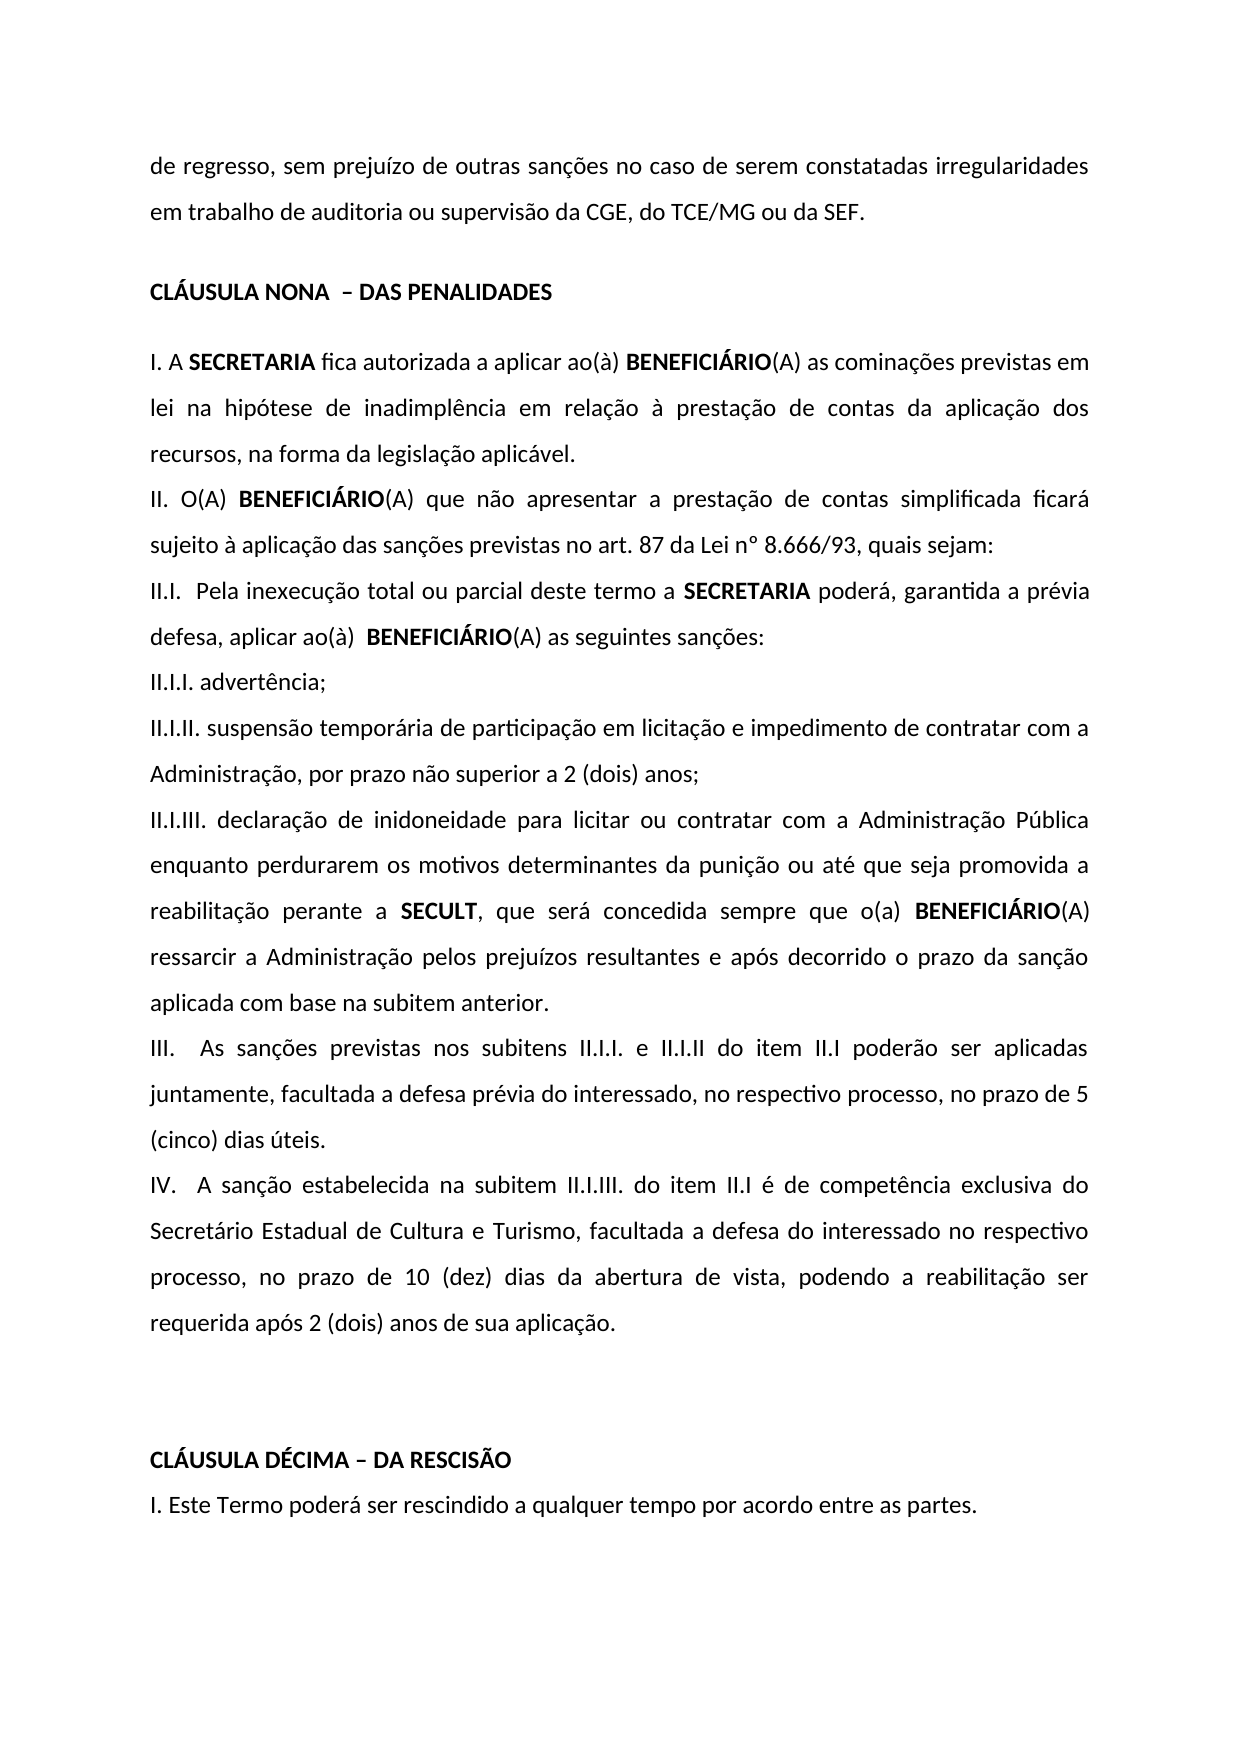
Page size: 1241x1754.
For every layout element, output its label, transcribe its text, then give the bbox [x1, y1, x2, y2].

text II.I.II. suspensão temporária de participação em licitação e impedimento de contratar com a Administração, por prazo não superior a 2 (dois) anos; [150, 712, 1090, 788]
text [150, 150, 1090, 226]
text II.I. Pela inexecução total ou parcial deste termo a SECRETARIA poderá, garantida a prévia defesa, aplicar ao(à) BENEFICIÁRIO(A) as seguintes sanções: [150, 575, 1090, 651]
text I. A SECRETARIA fica autorizada a aplicar ao(à) BENEFICIÁRIO(A) as cominações previstas em lei na hipótese de inadimplência em relação à prestação de contas da aplicação dos recursos, na forma da legislação aplicável. [150, 346, 1090, 468]
text II. O(A) BENEFICIÁRIO(A) que não apresentar a prestação de contas simplificada ficará sujeito à aplicação das sanções previstas no art. 87 da Lei nº 8.666/93, quais sejam: [150, 484, 1090, 560]
text CLÁUSULA DÉCIMA – DA RESCISÃO [150, 1444, 1090, 1474]
text II.I.III. declaração de inidoneidade para licitar ou contratar com a Administração Pública enquanto perdurarem os motivos determinantes da punição ou até que seja promovida a reabilitação perante a SECULT, que será concedida sempre que o(a) BENEFICIÁRIO(A) ressarcir a Administração pelos prejuízos resultantes e após decorrido o prazo da sanção aplicada com base na subitem anterior. [150, 804, 1090, 1017]
text IV. A sanção estabelecida na subitem II.I.III. do item II.I é de competência exclusiva do Secretário Estadual de Cultura e Turismo, facultada a defesa do interessado no respectivo processo, no prazo de 10 (dez) dias da abertura de vista, podendo a reabilitação ser requerida após 2 (dois) anos de sua aplicação. [150, 1169, 1090, 1337]
text I. Este Termo poderá ser rescindido a qualquer tempo por acordo entre as partes. [150, 1490, 1090, 1520]
text III. As sanções previstas nos subitens II.I.I. e II.I.II do item II.I poderão ser aplicadas juntamente, facultada a defesa prévia do interessado, no respectivo processo, no prazo de 5 (cinco) dias úteis. [150, 1032, 1090, 1154]
text CLÁUSULA NONA – DAS PENALIDADES [150, 276, 1090, 307]
text II.I.I. advertência; [150, 667, 1090, 697]
